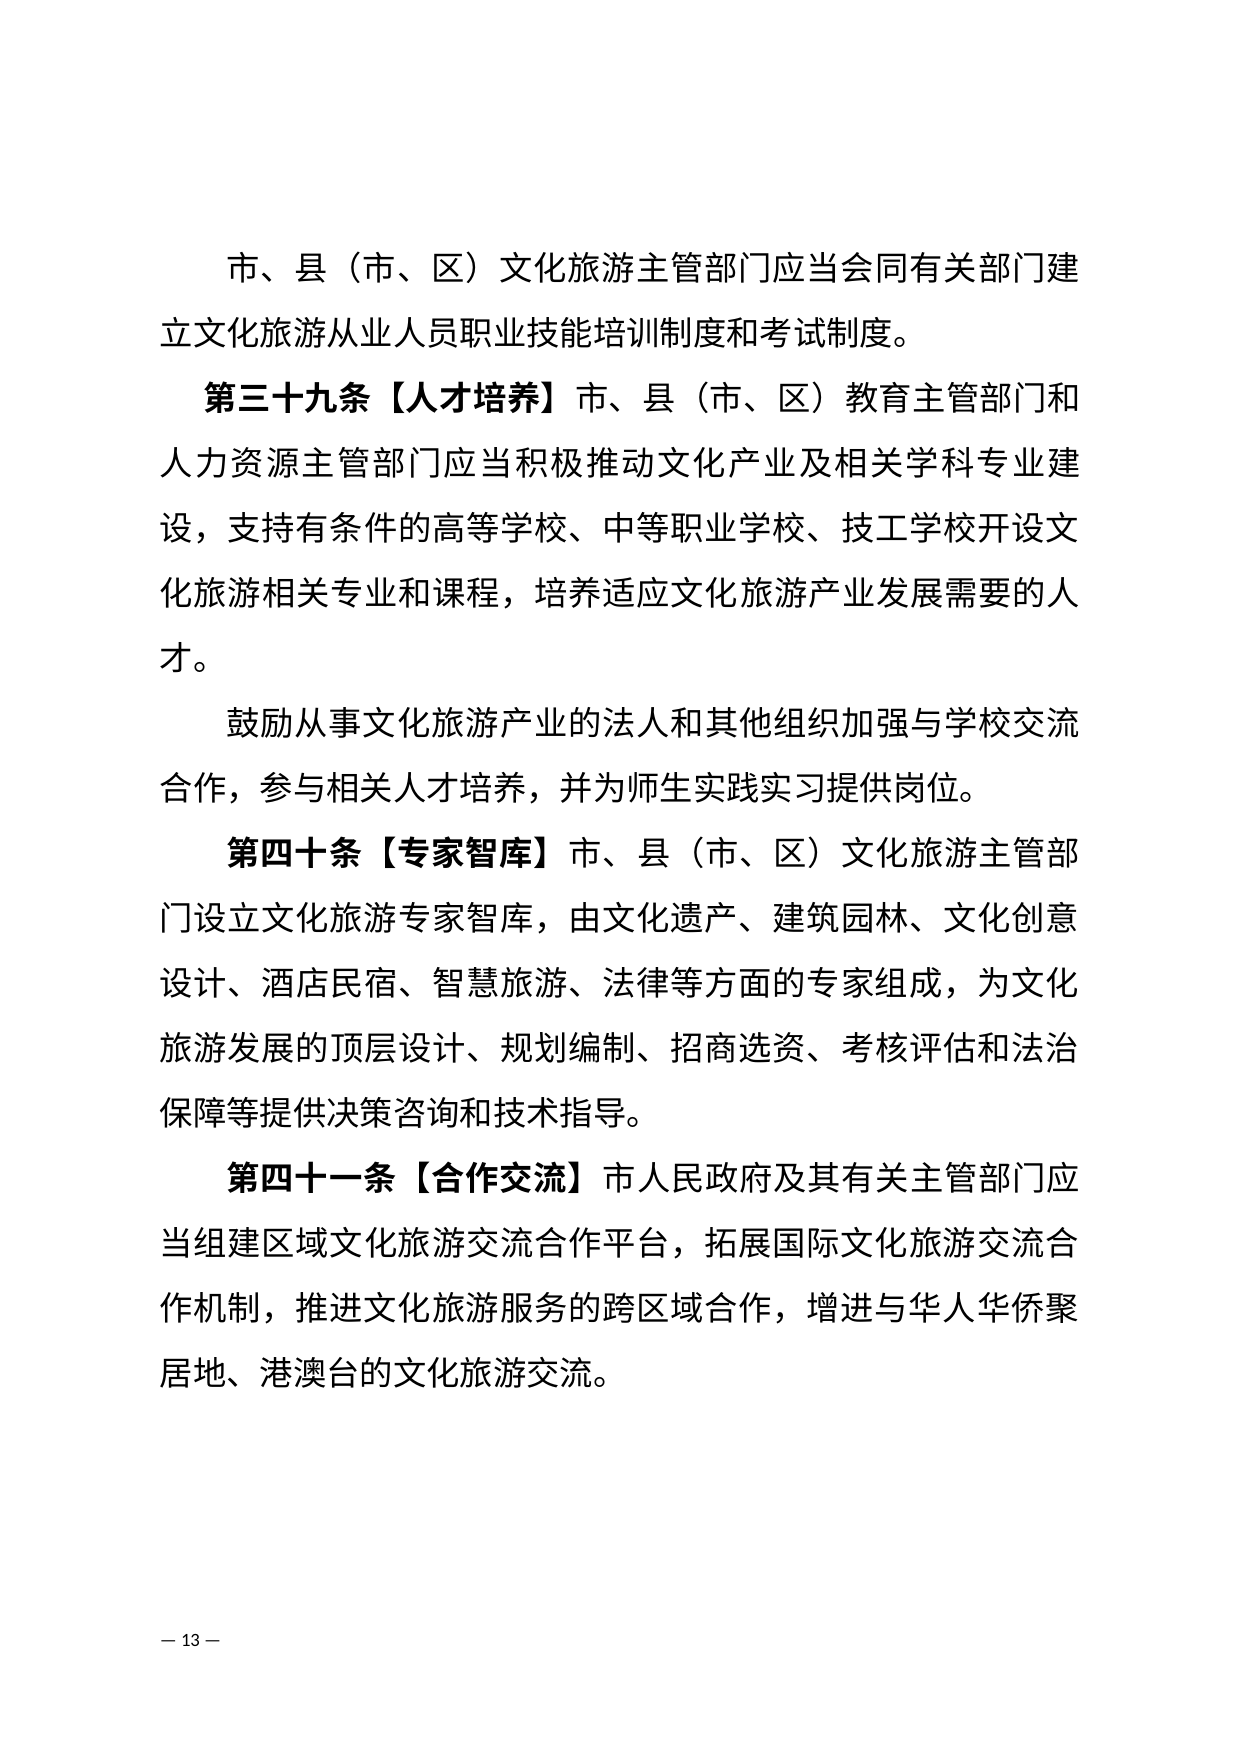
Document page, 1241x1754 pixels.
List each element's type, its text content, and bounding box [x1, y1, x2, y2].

text 鼓励从事文化旅游产业的法人和其他组织加强与学校交流合作，参与相关人才培养，并为师生实践实习提供岗位。 [159, 688, 1081, 818]
text 第三十九条【人才培养】市、县（市、区）教育主管部门和人力资源主管部门应当积极推动文化产业及相关学科专业建设，支持有条件的高等学校、中等职业学校、技工学校开设文化旅游相关专业和课程，培养适应文化旅游产业发展需要的人才。 [159, 363, 1081, 688]
text 第四十一条【合作交流】市人民政府及其有关主管部门应当组建区域文化旅游交流合作平台，拓展国际文化旅游交流合作机制，推进文化旅游服务的跨区域合作，增进与华人华侨聚居地、港澳台的文化旅游交流。 [159, 1143, 1081, 1403]
text 市、县（市、区）文化旅游主管部门应当会同有关部门建立文化旅游从业人员职业技能培训制度和考试制度。 [159, 233, 1081, 363]
text 第四十条【专家智库】市、县（市、区）文化旅游主管部门设立文化旅游专家智库，由文化遗产、建筑园林、文化创意设计、酒店民宿、智慧旅游、法律等方面的专家组成，为文化旅游发展的顶层设计、规划编制、招商选资、考核评估和法治保障等提供决策咨询和技术指导。 [159, 818, 1081, 1143]
